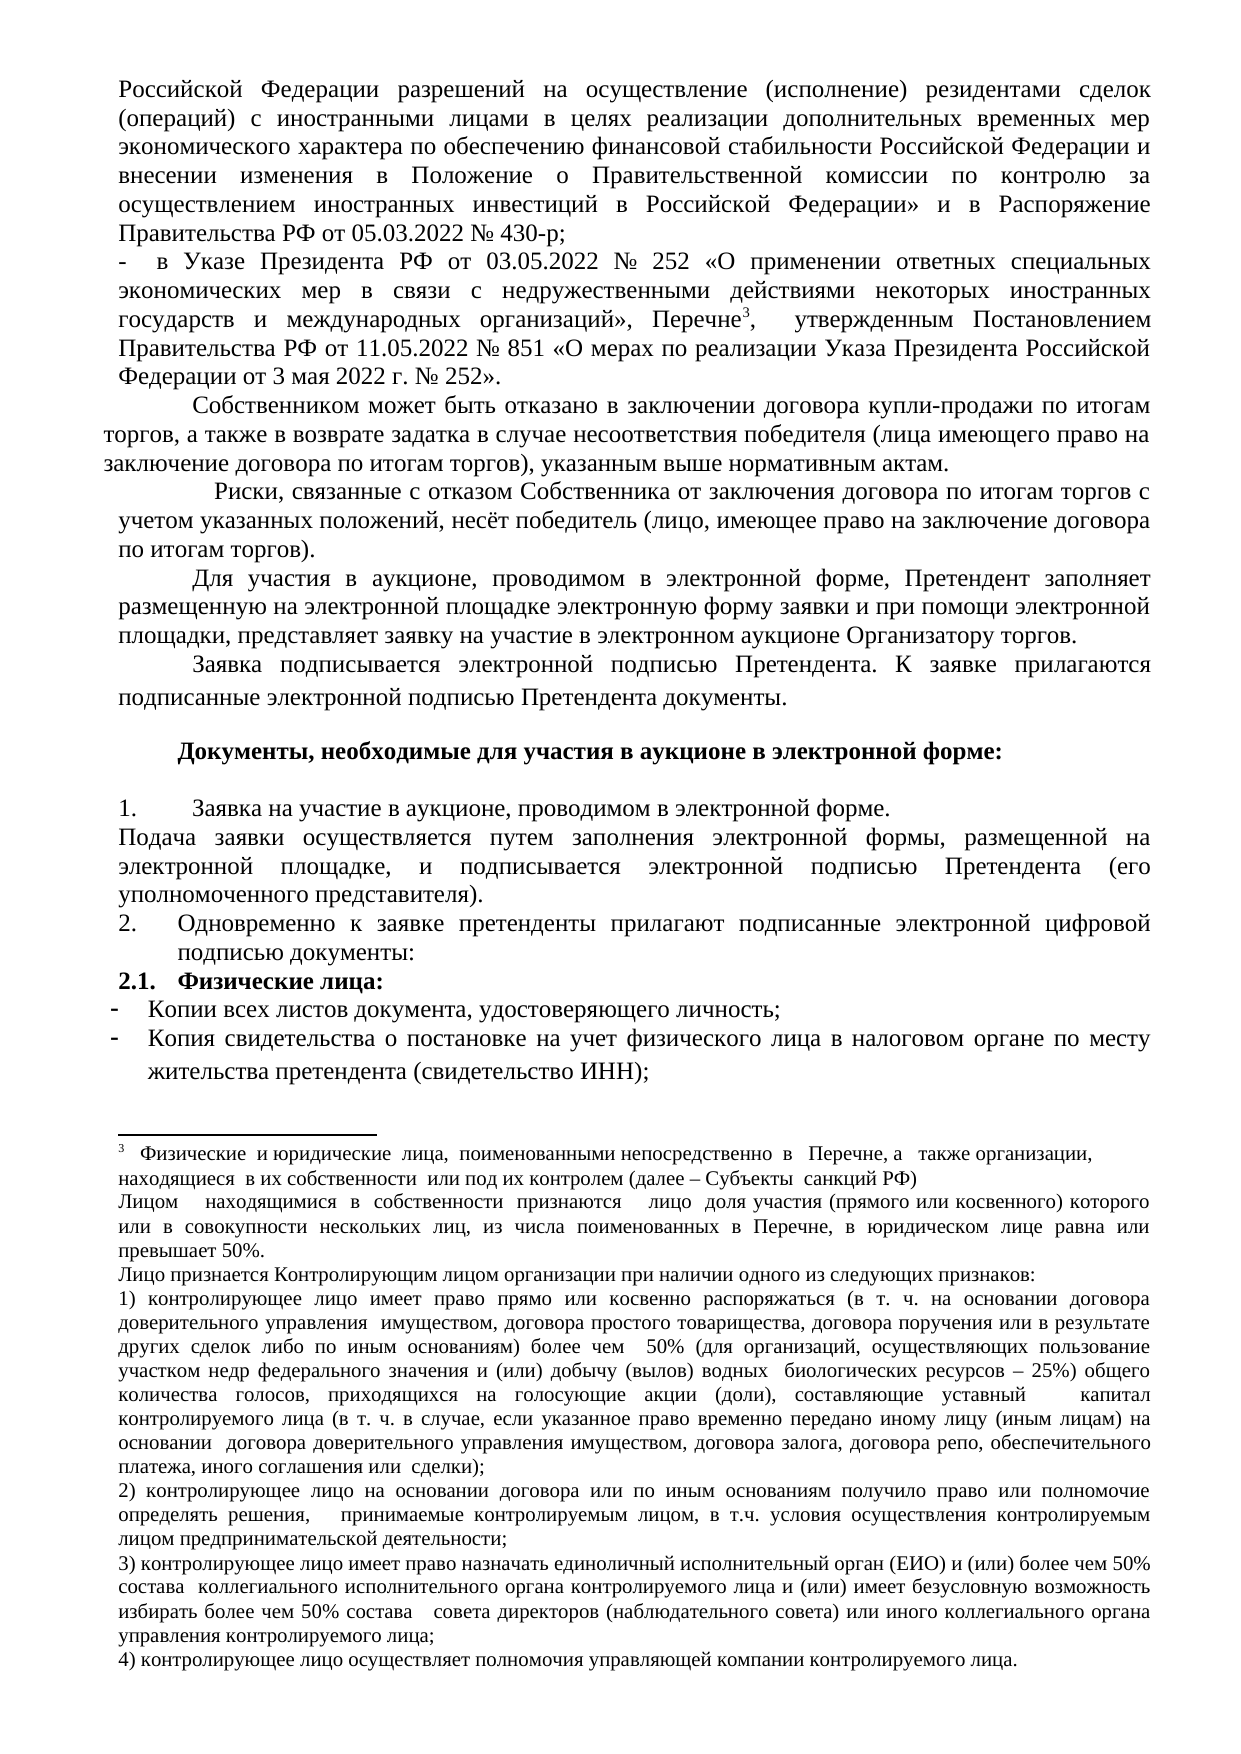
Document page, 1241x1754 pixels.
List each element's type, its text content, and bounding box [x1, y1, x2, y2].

text Риски, связанные с отказом Собственника от заключения договора по итогам торгов с учетом указанных положений, несёт победитель (лицо, имеющее право на заключение договора по итогам торгов). [118, 476, 1152, 563]
text Собственником может быть отказано в заключении договора купли-продажи по итогам торгов, а также в возврате задатка в случае несоответствия победителя (лица имеющего право на заключение договора по итогам торгов), указанным выше нормативным актам. [103, 390, 1152, 476]
list Заявка подписывается электронной подписью Претендента. К заявке прилагаются подписанные электронной подписью Претендента документы. [118, 649, 1152, 711]
text - в Указе Президента РФ от 03.05.2022 № 252 «О применении ответных специальных экономических мер в связи с недружественными действиями некоторых иностранных государств и международных организаций», Перечне, утвержденным Постановлением Правительства РФ от 11.05.2022 № 851 «О мерах по реализации Указа Президента Российской Федерации от 3 мая 2022 г. № 252». [118, 246, 1152, 390]
list Для участия в аукционе, проводимом в электронной форме, Претендент заполняет размещенную на электронной площадке электронную форму заявки и при помощи электронной площадки, представляет заявку на участие в электронном аукционе Организатору торгов. [118, 563, 1152, 649]
list Заявка на участие в аукционе, проводимом в электронной форме. [118, 793, 1152, 822]
list Копия свидетельства о постановке на учет физического лица в налоговом органе по месту жительства претендента (свидетельство ИНН); [110, 1023, 1152, 1085]
list Копии всех листов документа, удостоверяющего личность; [110, 994, 1152, 1023]
list Физические лица: [118, 966, 1152, 994]
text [118, 74, 1152, 246]
text Подача заявки осуществляется путем заполнения электронной формы, размещенной на электронной площадке, и подписывается электронной подписью Претендента (его уполномоченного представителя). [118, 822, 1152, 908]
text Документы, необходимые для участия в аукционе в электронной форме: [177, 736, 1152, 764]
list Одновременно к заявке претенденты прилагают подписанные электронной цифровой подписью документы: [118, 908, 1152, 966]
